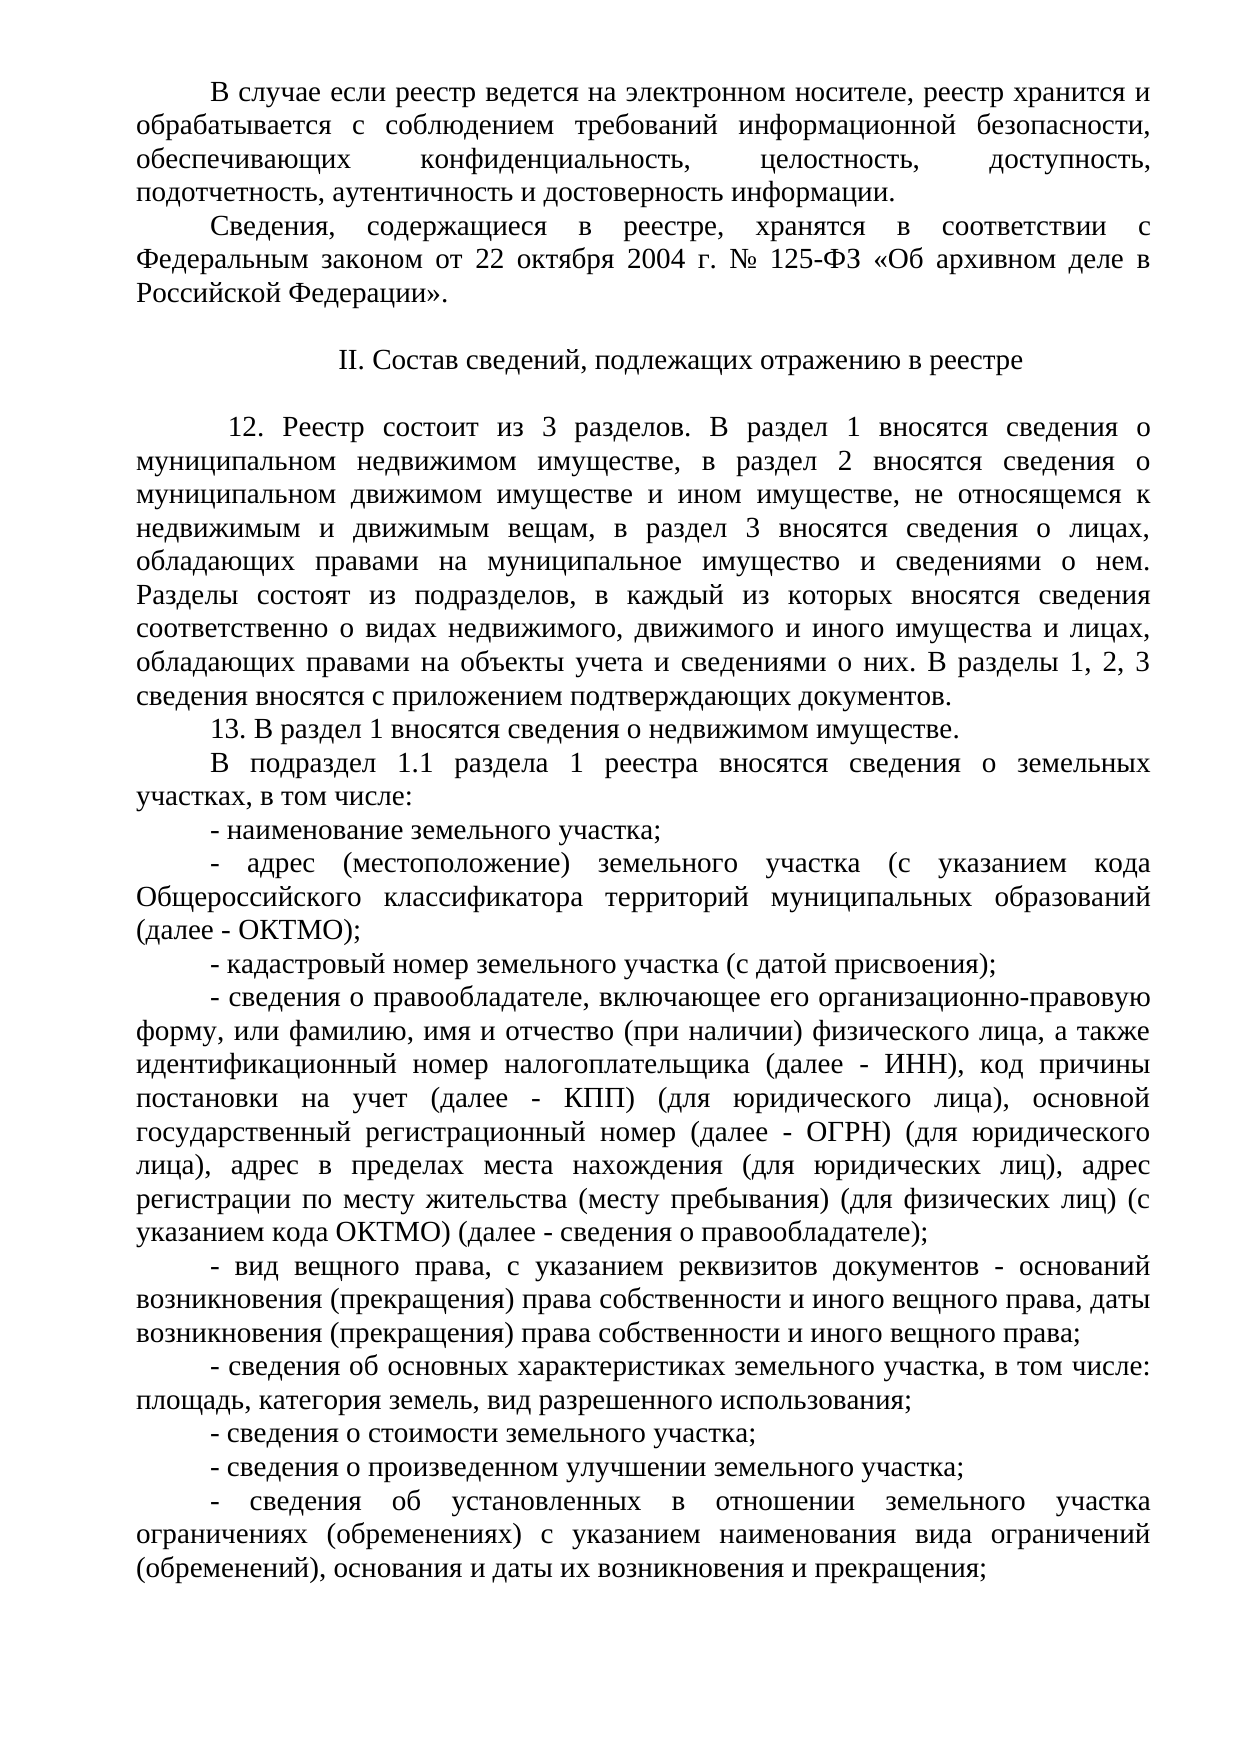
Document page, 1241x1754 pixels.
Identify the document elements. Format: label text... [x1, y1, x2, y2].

text - сведения о стоимости земельного участка; [136, 1416, 1152, 1449]
text Сведения, содержащиеся в реестре, хранятся в соответствии с Федеральным законом от 22 октября 2004 г. № 125-ФЗ «Об архивном деле в Российской Федерации». [136, 208, 1152, 309]
text В случае если реестр ведется на электронном носителе, реестр хранится и обрабатывается с соблюдением требований информационной безопасности, обеспечивающих конфиденциальность, целостность, доступность, подотчетность, аутентичность и достоверность информации. [136, 74, 1152, 208]
text - сведения о правообладателе, включающее его организационно-правовую форму, или фамилию, имя и отчество (при наличии) физического лица, а также идентификационный номер налогоплательщика (далее - ИНН), код причины постановки на учет (далее - КПП) (для юридического лица), основной государственный регистрационный номер (далее - ОГРН) (для юридического лица), адрес в пределах места нахождения (для юридических лиц), адрес регистрации по месту жительства (месту пребывания) (для физических лиц) (с указанием кода ОКТМО) (далее - сведения о правообладателе); [136, 979, 1152, 1248]
text - кадастровый номер земельного участка (с датой присвоения); [136, 946, 1152, 979]
text - сведения о произведенном улучшении земельного участка; [136, 1449, 1152, 1483]
text 13. В раздел 1 вносятся сведения о недвижимом имуществе. [136, 711, 1152, 745]
text - сведения об установленных в отношении земельного участка ограничениях (обременениях) с указанием наименования вида ограничений (обременений), основания и даты их возникновения и прекращения; [136, 1483, 1152, 1583]
text - сведения об основных характеристиках земельного участка, в том числе: площадь, категория земель, вид разрешенного использования; [136, 1348, 1152, 1416]
text - адрес (местоположение) земельного участка (с указанием кода Общероссийского классификатора территорий муниципальных образований (далее - ОКТМО); [136, 845, 1152, 946]
text II. Состав сведений, подлежащих отражению в реестре [136, 342, 1152, 376]
text 12. Реестр состоит из 3 разделов. В раздел 1 вносятся сведения о муниципальном недвижимом имуществе, в раздел 2 вносятся сведения о муниципальном движимом имуществе и ином имуществе, не относящемся к недвижимым и движимым вещам, в раздел 3 вносятся сведения о лицах, обладающих правами на муниципальное имущество и сведениями о нем. Разделы состоят из подразделов, в каждый из которых вносятся сведения соответственно о видах недвижимого, движимого и иного имущества и лицах, обладающих правами на объекты учета и сведениями о них. В разделы 1, 2, 3 сведения вносятся с приложением подтверждающих документов. [136, 409, 1152, 711]
text - вид вещного права, с указанием реквизитов документов - оснований возникновения (прекращения) права собственности и иного вещного права, даты возникновения (прекращения) права собственности и иного вещного права; [136, 1248, 1152, 1348]
text В подраздел 1.1 раздела 1 реестра вносятся сведения о земельных участках, в том числе: [136, 745, 1152, 812]
text - наименование земельного участка; [136, 812, 1152, 845]
